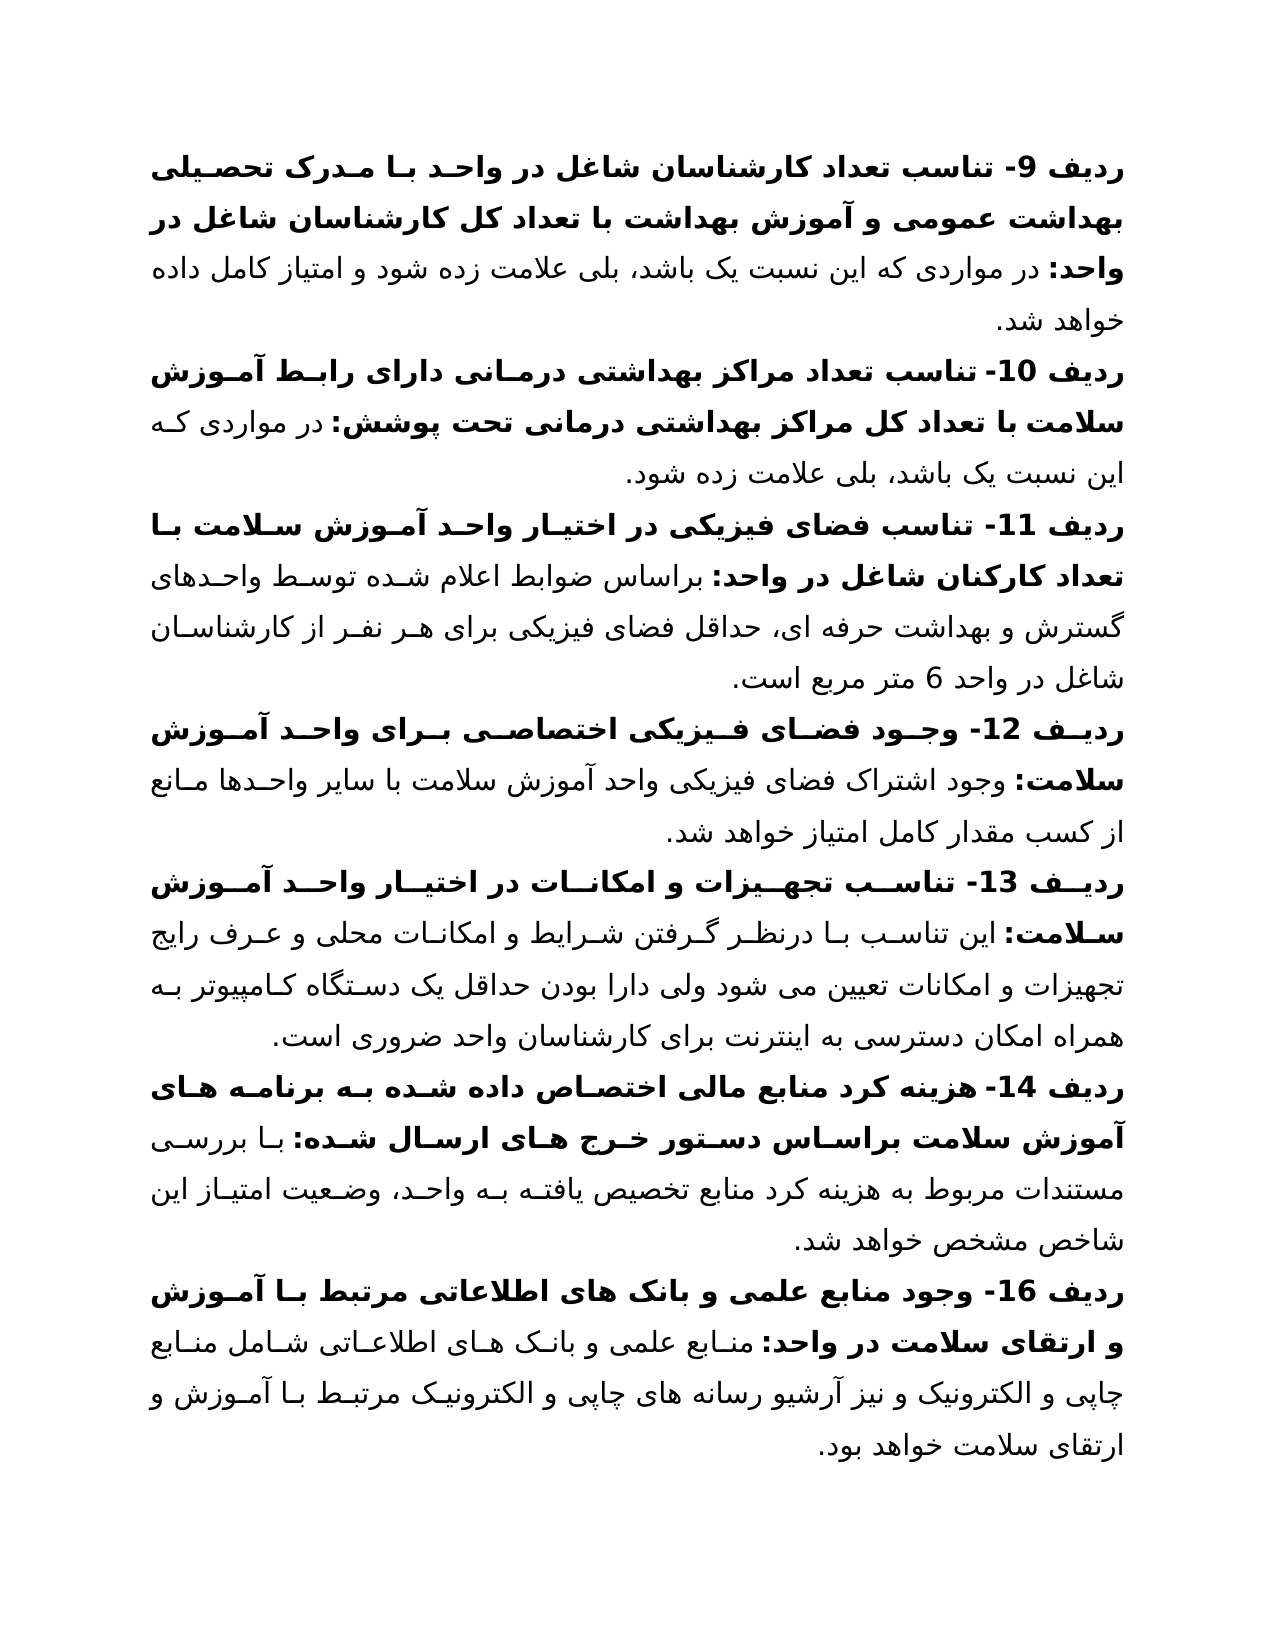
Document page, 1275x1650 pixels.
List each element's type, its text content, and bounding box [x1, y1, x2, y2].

text ردیف 11- تناسب فضای فیزیکی در اختیار واحد آموزش سلامت با تعداد کارکنان شاغل در واحد: براساس ضوابط اعلام شده توسط واحدهای گسترش و بهداشت حرفه ای، حداقل فضای فیزیکی برای هر نفر از کارشناسان شاغل در واحد 6 متر مربع است. [150, 508, 1125, 696]
text ردیف 13- تناسب تجهیزات و امکانات در اختیار واحد آموزش سلامت: این تناسب با درنظر گرفتن شرایط و امکانات محلی و عرف رایج تجهیزات و امکانات تعیین می شود ولی دارا بودن حداقل یک دستگاه کامپیوتر به همراه امکان دسترسی به اینترنت برای کارشناسان واحد ضروری است. [150, 866, 1125, 1053]
text ردیف 9- تناسب تعداد کارشناسان شاغل در واحد با مدرک تحصیلی بهداشت عمومی و آموزش بهداشت با تعداد کل کارشناسان شاغل در واحد: در مواردی که این نسبت یک باشد، بلی علامت زده شود و امتیاز کامل داده خواهد شد. [150, 150, 1125, 337]
text ردیف 12- وجود فضای فیزیکی اختصاصی برای واحد آموزش سلامت: وجود اشتراک فضای فیزیکی واحد آموزش سلامت با سایر واحدها مانع از کسب مقدار کامل امتیاز خواهد شد. [150, 713, 1125, 849]
text ردیف 14- هزینه کرد منابع مالی اختصاص داده شده به برنامه های آموزش سلامت براساس دستور خرج های ارسال شده: با بررسی مستندات مربوط به هزینه کرد منابع تخصیص یافته به واحد، وضعیت امتیاز این شاخص مشخص خواهد شد. [150, 1070, 1125, 1258]
text ردیف 16- وجود منابع علمی و بانک های اطلاعاتی مرتبط با آموزش و ارتقای سلامت در واحد: منابع علمی و بانک های اطلاعاتی شامل منابع چاپی و الکترونیک و نیز آرشیو رسانه های چاپی و الکترونیک مرتبط با آموزش و ارتقای سلامت خواهد بود. [150, 1274, 1125, 1462]
text ردیف 10- تناسب تعداد مراکز بهداشتی درمانی دارای رابط آموزش سلامت با تعداد کل مراکز بهداشتی درمانی تحت پوشش: در مواردی که این نسبت یک باشد، بلی علامت زده شود. [150, 354, 1125, 491]
